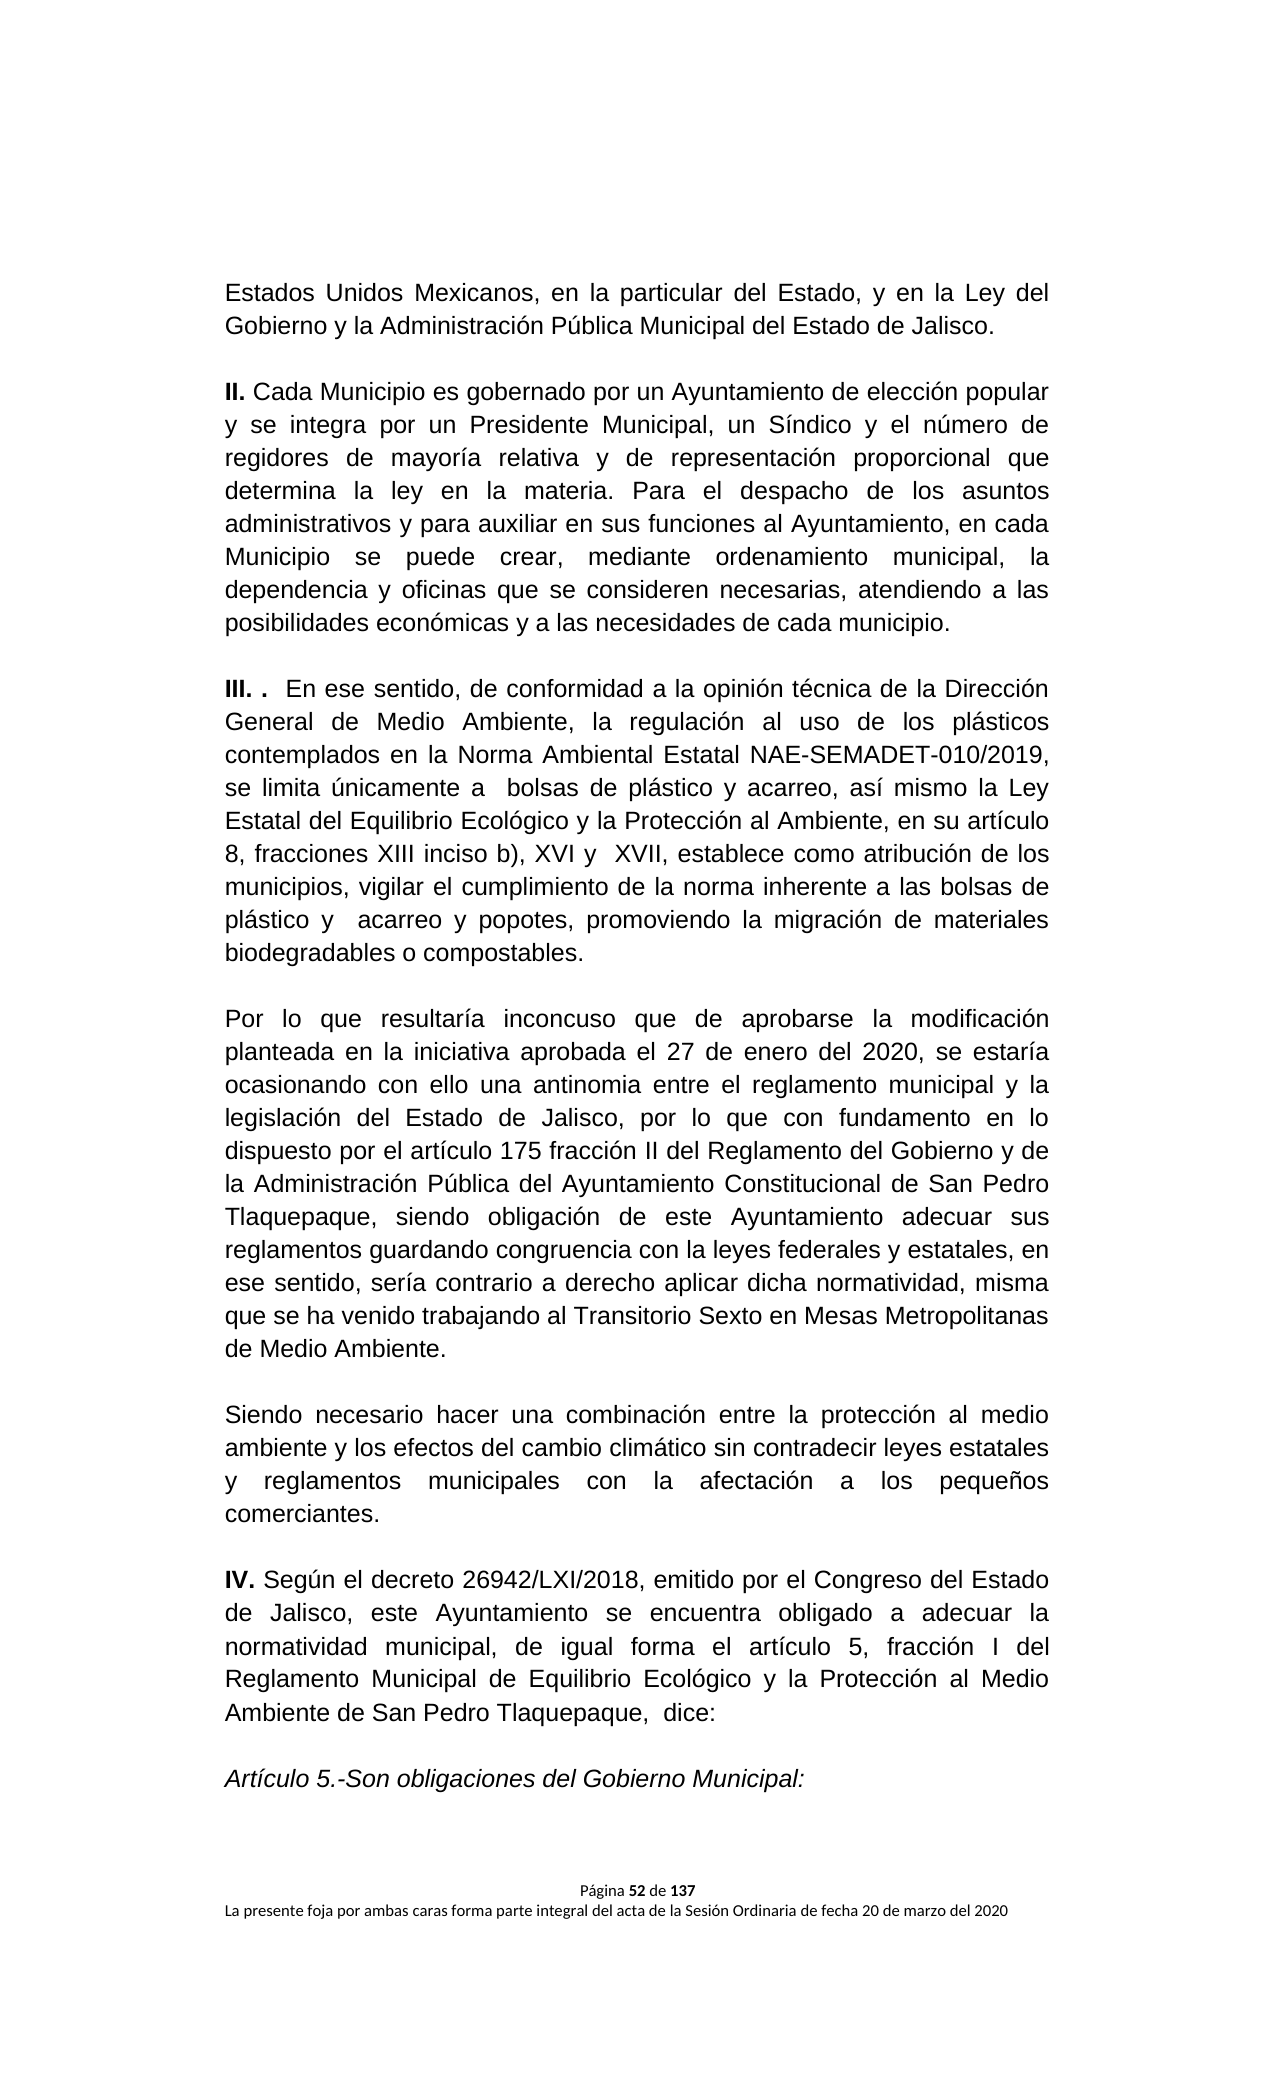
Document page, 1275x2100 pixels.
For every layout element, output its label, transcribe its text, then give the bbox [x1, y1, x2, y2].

text II. Cada Municipio es gobernado por un Ayuntamiento de elección popular y se integra por un Presidente Municipal, un Síndico y el número de regidores de mayoría relativa y de representación proporcional que determina la ley en la materia. Para el despacho de los asuntos administrativos y para auxiliar en sus funciones al Ayuntamiento, en cada Municipio se puede crear, mediante ordenamiento municipal, la dependencia y oficinas que se consideren necesarias, atendiendo a las posibilidades económicas y a las necesidades de cada municipio. [224, 377, 1051, 637]
text Por lo que resultaría inconcuso que de aprobarse la modificación planteada en la iniciativa aprobada el 27 de enero del 2020, se estaría ocasionando con ello una antinomia entre el reglamento municipal y la legislación del Estado de Jalisco, por lo que con fundamento en lo dispuesto por el artículo 175 fracción II del Reglamento del Gobierno y de la Administración Pública del Ayuntamiento Constitucional de San Pedro Tlaquepaque, siendo obligación de este Ayuntamiento adecuar sus reglamentos guardando congruencia con la leyes federales y estatales, en ese sentido, sería contrario a derecho aplicar dicha normatividad, misma que se ha venido trabajando al Transitorio Sexto en Mesas Metropolitanas de Medio Ambiente. [224, 1004, 1051, 1363]
text III. . En ese sentido, de conformidad a la opinión técnica de la Dirección General de Medio Ambiente, la regulación al uso de los plásticos contemplados en la Norma Ambiental Estatal NAE-SEMADET-010/2019, se limita únicamente a bolsas de plástico y acarreo, así mismo la Ley Estatal del Equilibrio Ecológico y la Protección al Ambiente, en su artículo 8, fracciones XIII inciso b), XVI y XVII, establece como atribución de los municipios, vigilar el cumplimiento de la norma inherente a las bolsas de plástico y acarreo y popotes, promoviendo la migración de materiales biodegradables o compostables. [224, 674, 1051, 967]
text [224, 278, 1051, 339]
text IV. Según el decreto 26942/LXI/2018, emitido por el Congreso del Estado de Jalisco, este Ayuntamiento se encuentra obligado a adecuar la normatividad municipal, de igual forma el artículo 5, fracción I del Reglamento Municipal de Equilibrio Ecológico y la Protección al Medio Ambiente de San Pedro Tlaquepaque, dice: [224, 1565, 1051, 1726]
text Siendo necesario hacer una combinación entre la protección al medio ambiente y los efectos del cambio climático sin contradecir leyes estatales y reglamentos municipales con la afectación a los pequeños comerciantes. [224, 1400, 1051, 1528]
text Artículo 5.-Son obligaciones del Gobierno Municipal: [224, 1763, 1051, 1792]
